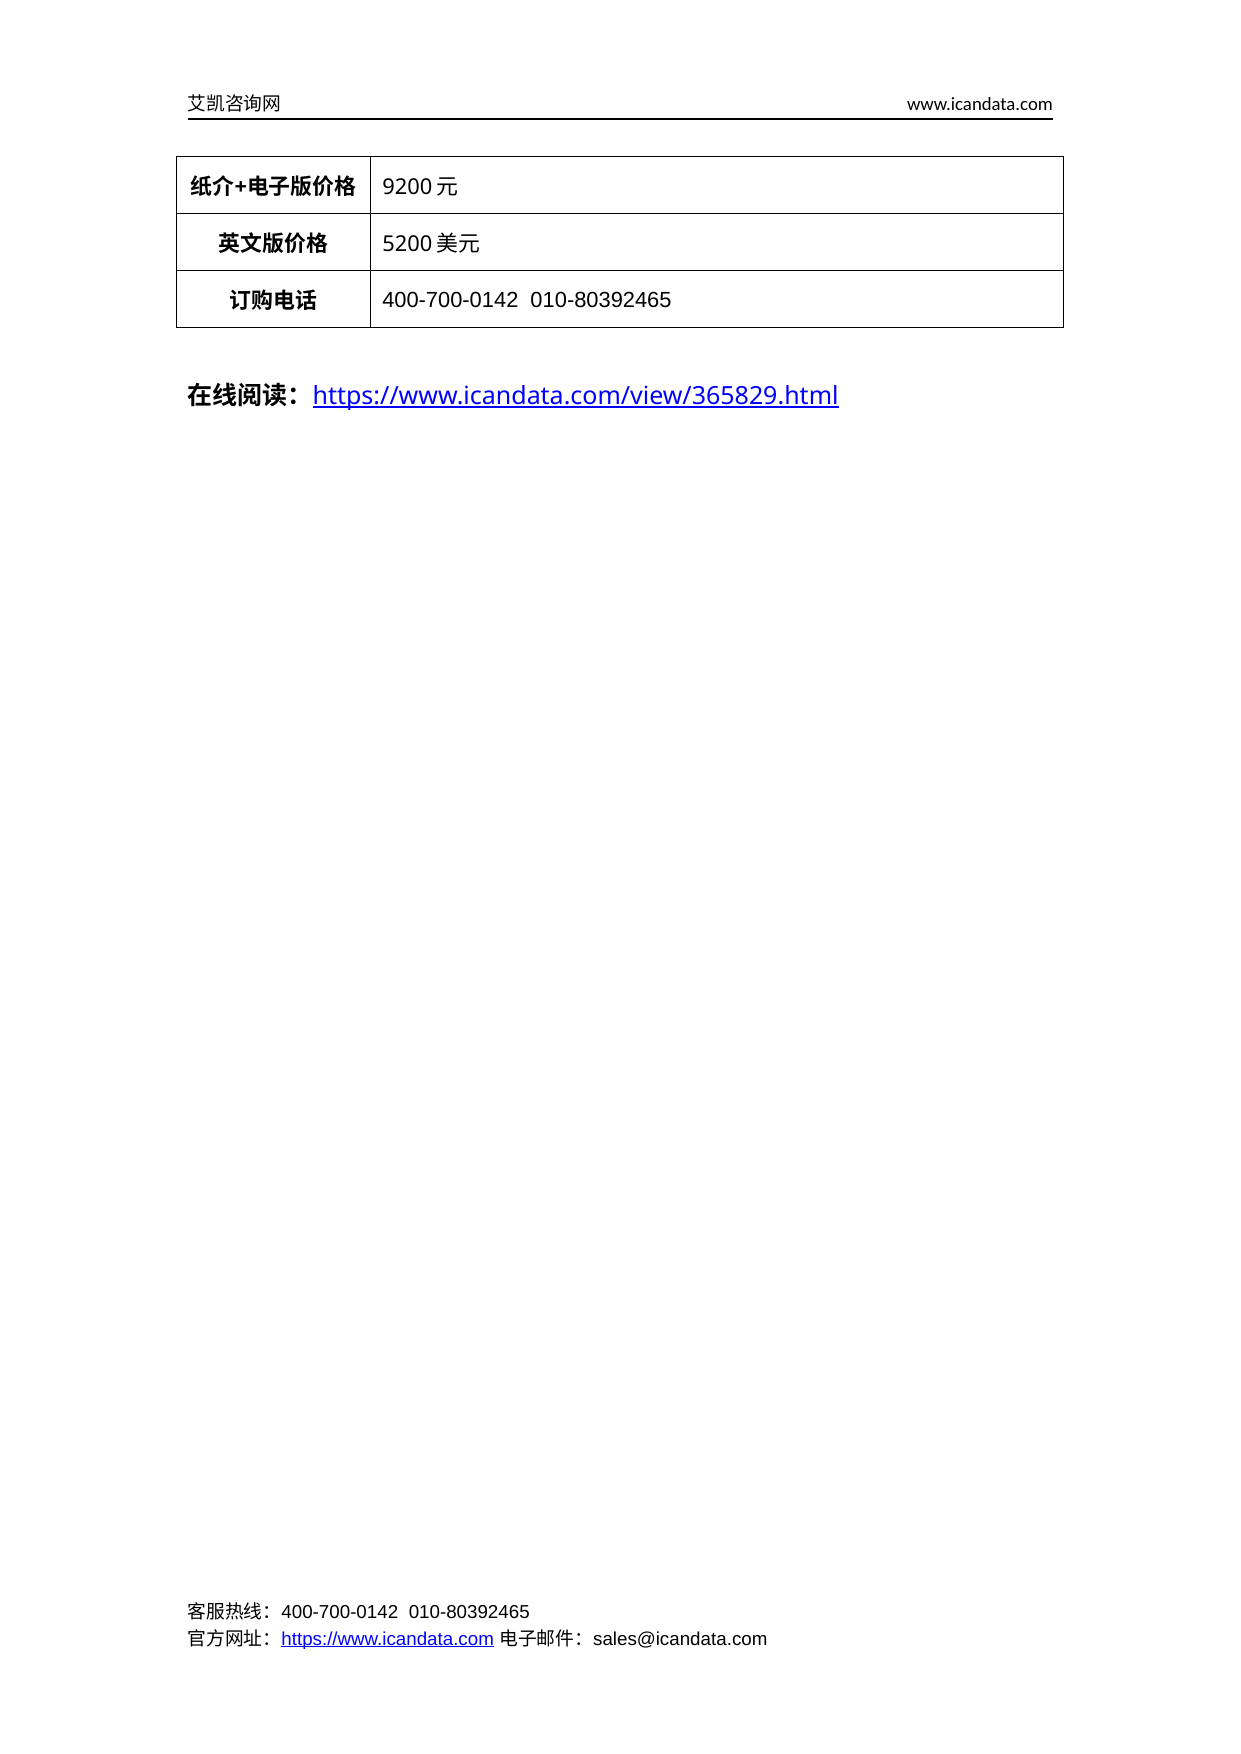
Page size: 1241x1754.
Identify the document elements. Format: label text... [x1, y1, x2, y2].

text 在线阅读：https://www.icandata.com/view/365829.html [187, 361, 1053, 426]
table_cell 订购电话 [177, 271, 370, 327]
table_cell 5200美元 [371, 214, 1063, 270]
table_cell 400-700-0142 010-80392465 [371, 271, 1063, 327]
table_cell 英文版价格 [177, 214, 370, 270]
table_cell 纸介+电子版价格 [177, 157, 370, 213]
table_cell 9200元 [371, 157, 1063, 213]
